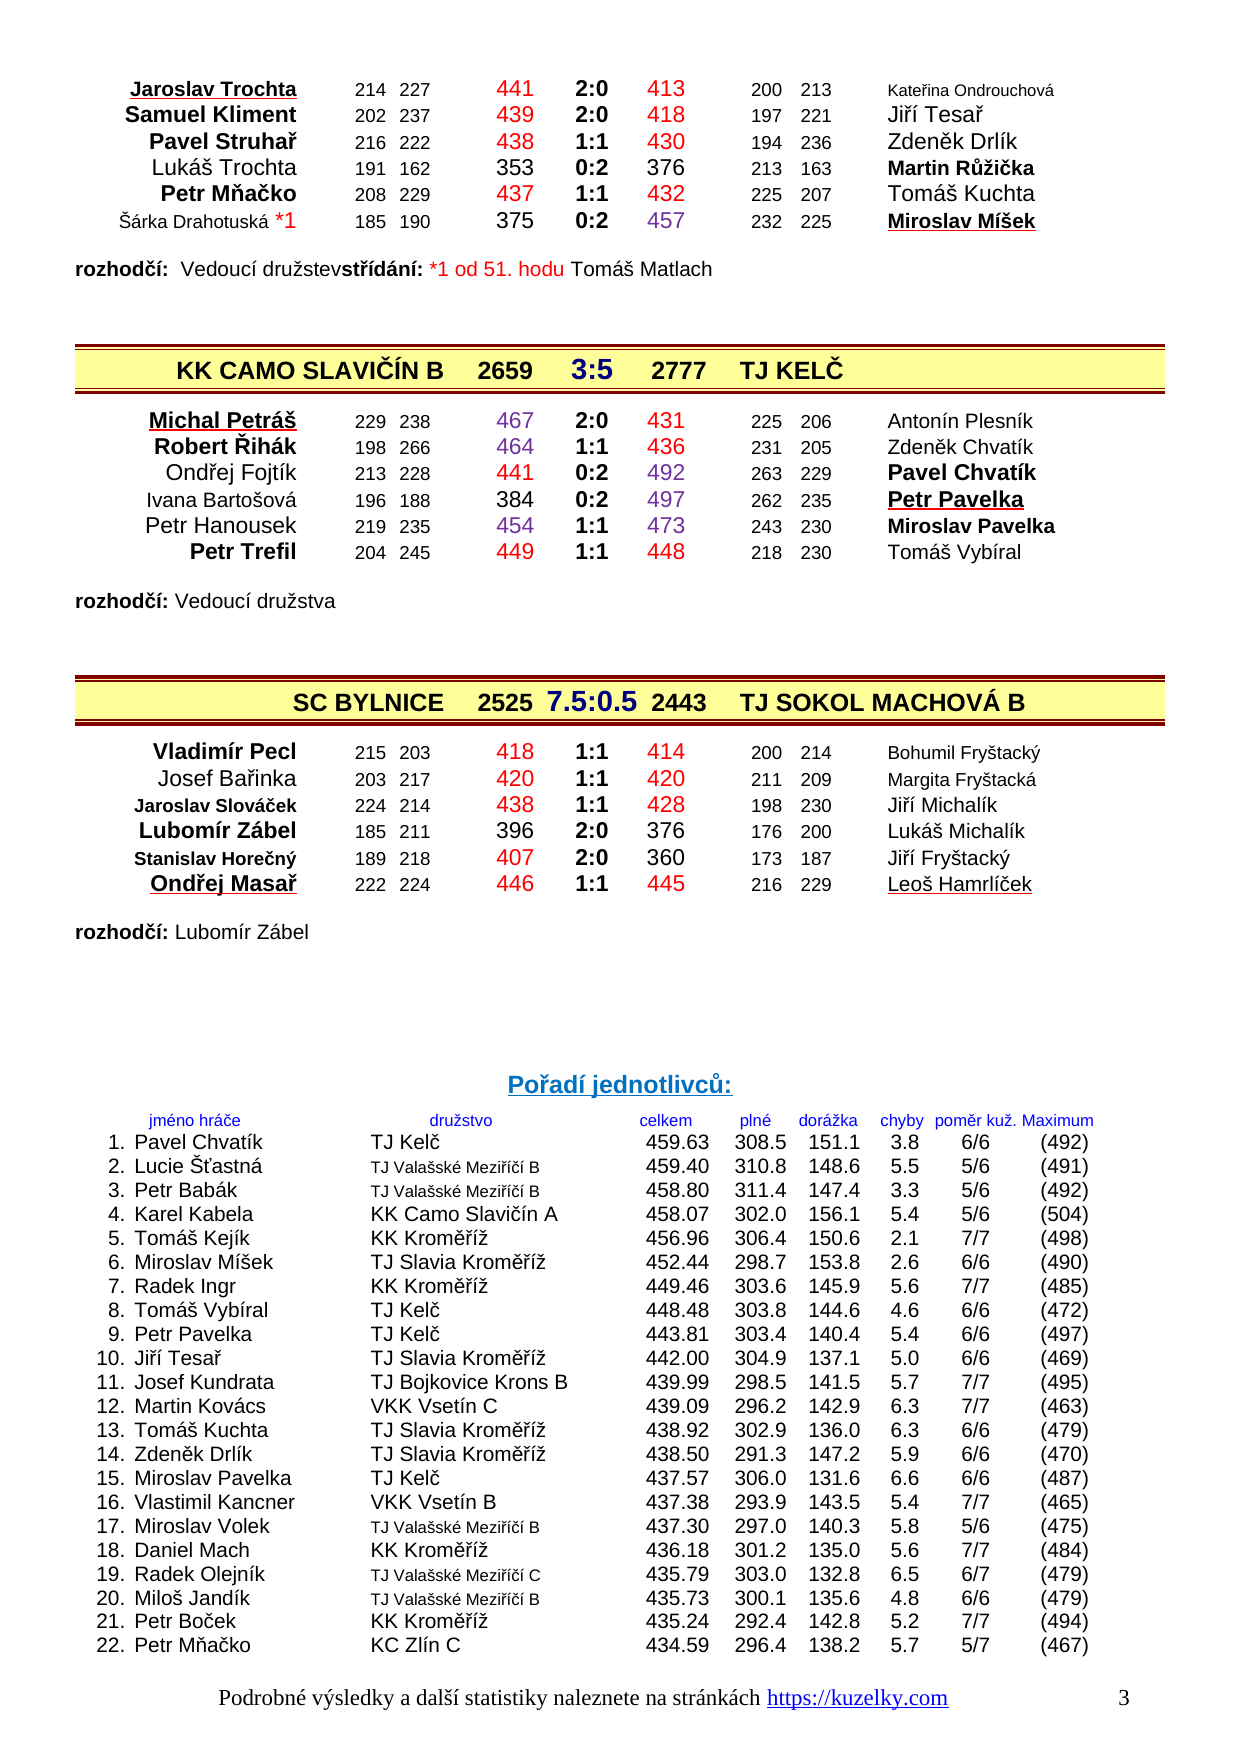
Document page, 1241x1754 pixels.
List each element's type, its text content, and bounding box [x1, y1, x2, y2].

text 11. Josef Kundrata TJ Bojkovice Krons B 439.99 298.5 141.5 5.7 7/7 (495) [75, 1370, 1165, 1394]
text 8. Tomáš Vybíral TJ Kelč 448.48 303.8 144.6 4.6 6/6 (472) [75, 1298, 1165, 1322]
text Lukáš Trochta 191 162 353 0:2 376 213 163 Martin Růžička [75, 154, 1165, 180]
text Jaroslav Slováček 224 214 438 1:1 428 198 230 Jiří Michalík [75, 791, 1165, 817]
text Robert Řihák 198 266 464 1:1 436 231 205 Zdeněk Chvatík [75, 433, 1165, 459]
text Ivana Bartošová 196 188 384 0:2 497 262 235 Petr Pavelka [75, 486, 1165, 512]
text Samuel Kliment 202 237 439 2:0 418 197 221 Jiří Tesař [75, 101, 1165, 128]
text 15. Miroslav Pavelka TJ Kelč 437.57 306.0 131.6 6.6 6/6 (487) [75, 1466, 1165, 1489]
text 14. Zdeněk Drlík TJ Slavia Kroměříž 438.50 291.3 147.2 5.9 6/6 (470) [75, 1442, 1165, 1466]
text 20. Miloš Jandík TJ Valašské Meziříčí B 435.73 300.1 135.6 4.8 6/6 (479) [75, 1585, 1165, 1609]
text Jaroslav Trochta 214 227 441 2:0 413 200 213 Kateřina Ondrouchová [75, 75, 1165, 101]
text 9. Petr Pavelka TJ Kelč 443.81 303.4 140.4 5.4 6/6 (497) [75, 1322, 1165, 1346]
text Pavel Struhař 216 222 438 1:1 430 194 236 Zdeněk Drlík [75, 128, 1165, 154]
text 19. Radek Olejník TJ Valašské Meziříčí C 435.79 303.0 132.8 6.5 6/7 (479) [75, 1561, 1165, 1585]
text 4. Karel Kabela KK Camo Slavičín A 458.07 302.0 156.1 5.4 5/6 (504) [75, 1202, 1165, 1226]
text 17. Miroslav Volek TJ Valašské Meziříčí B 437.30 297.0 140.3 5.8 5/6 (475) [75, 1513, 1165, 1537]
text rozhodčí: Vedoucí družstevstřídání: *1 od 51. hodu Tomáš Matlach [75, 257, 1165, 281]
text 12. Martin Kovács VKK Vsetín C 439.09 296.2 142.9 6.3 7/7 (463) [75, 1394, 1165, 1418]
text 7. Radek Ingr KK Kroměříž 449.46 303.6 145.9 5.6 7/7 (485) [75, 1274, 1165, 1298]
text 16. Vlastimil Kancner VKK Vsetín B 437.38 293.9 143.5 5.4 7/7 (465) [75, 1489, 1165, 1513]
text Michal Petráš 229 238 467 2:0 431 225 206 Antonín Plesník [75, 407, 1165, 433]
text Ondřej Fojtík 213 228 441 0:2 492 263 229 Pavel Chvatík [75, 459, 1165, 486]
text jméno hráče družstvo celkem plné dorážka chyby poměr kuž. Maximum [75, 1111, 1165, 1130]
text 10. Jiří Tesař TJ Slavia Kroměříž 442.00 304.9 137.1 5.0 6/6 (469) [75, 1346, 1165, 1370]
text Pořadí jednotlivců: [63, 1070, 1176, 1098]
text Lubomír Zábel 185 211 396 2:0 376 176 200 Lukáš Michalík [75, 817, 1165, 843]
text 2. Lucie Šťastná TJ Valašské Meziříčí B 459.40 310.8 148.6 5.5 5/6 (491) [75, 1154, 1165, 1178]
text 13. Tomáš Kuchta TJ Slavia Kroměříž 438.92 302.9 136.0 6.3 6/6 (479) [75, 1418, 1165, 1442]
text Ondřej Masař 222 224 446 1:1 445 216 229 Leoš Hamrlíček [75, 870, 1165, 896]
text Petr Trefil 204 245 449 1:1 448 218 230 Tomáš Vybíral [75, 538, 1165, 565]
text 3. Petr Babák TJ Valašské Meziříčí B 458.80 311.4 147.4 3.3 5/6 (492) [75, 1178, 1165, 1202]
text 21. Petr Boček KK Kroměříž 435.24 292.4 142.8 5.2 7/7 (494) [75, 1609, 1165, 1633]
text Petr Mňačko 208 229 437 1:1 432 225 207 Tomáš Kuchta [75, 180, 1165, 207]
text SC Bylnice 2525 7.5:0.5 2443 TJ Sokol Machová B [75, 682, 1165, 719]
text rozhodčí: Vedoucí družstva [75, 589, 1165, 613]
text KK Camo Slavičín B 2659 3:5 2777 TJ Kelč [75, 350, 1165, 388]
text 1. Pavel Chvatík TJ Kelč 459.63 308.5 151.1 3.8 6/6 (492) [75, 1130, 1165, 1154]
text Vladimír Pecl 215 203 418 1:1 414 200 214 Bohumil Fryštacký [75, 738, 1165, 764]
text Josef Bařinka 203 217 420 1:1 420 211 209 Margita Fryštacká [75, 764, 1165, 791]
text Stanislav Horečný 189 218 407 2:0 360 173 187 Jiří Fryštacký [75, 843, 1165, 870]
text Petr Hanousek 219 235 454 1:1 473 243 230 Miroslav Pavelka [75, 512, 1165, 538]
text 6. Miroslav Míšek TJ Slavia Kroměříž 452.44 298.7 153.8 2.6 6/6 (490) [75, 1250, 1165, 1274]
text Šárka Drahotuská *1 185 190 375 0:2 457 232 225 Miroslav Míšek [75, 207, 1165, 233]
text rozhodčí: Lubomír Zábel [75, 920, 1165, 944]
text 5. Tomáš Kejík KK Kroměříž 456.96 306.4 150.6 2.1 7/7 (498) [75, 1226, 1165, 1250]
text 22. Petr Mňačko KC Zlín C 434.59 296.4 138.2 5.7 5/7 (467) [75, 1633, 1165, 1657]
text 18. Daniel Mach KK Kroměříž 436.18 301.2 135.0 5.6 7/7 (484) [75, 1537, 1165, 1561]
